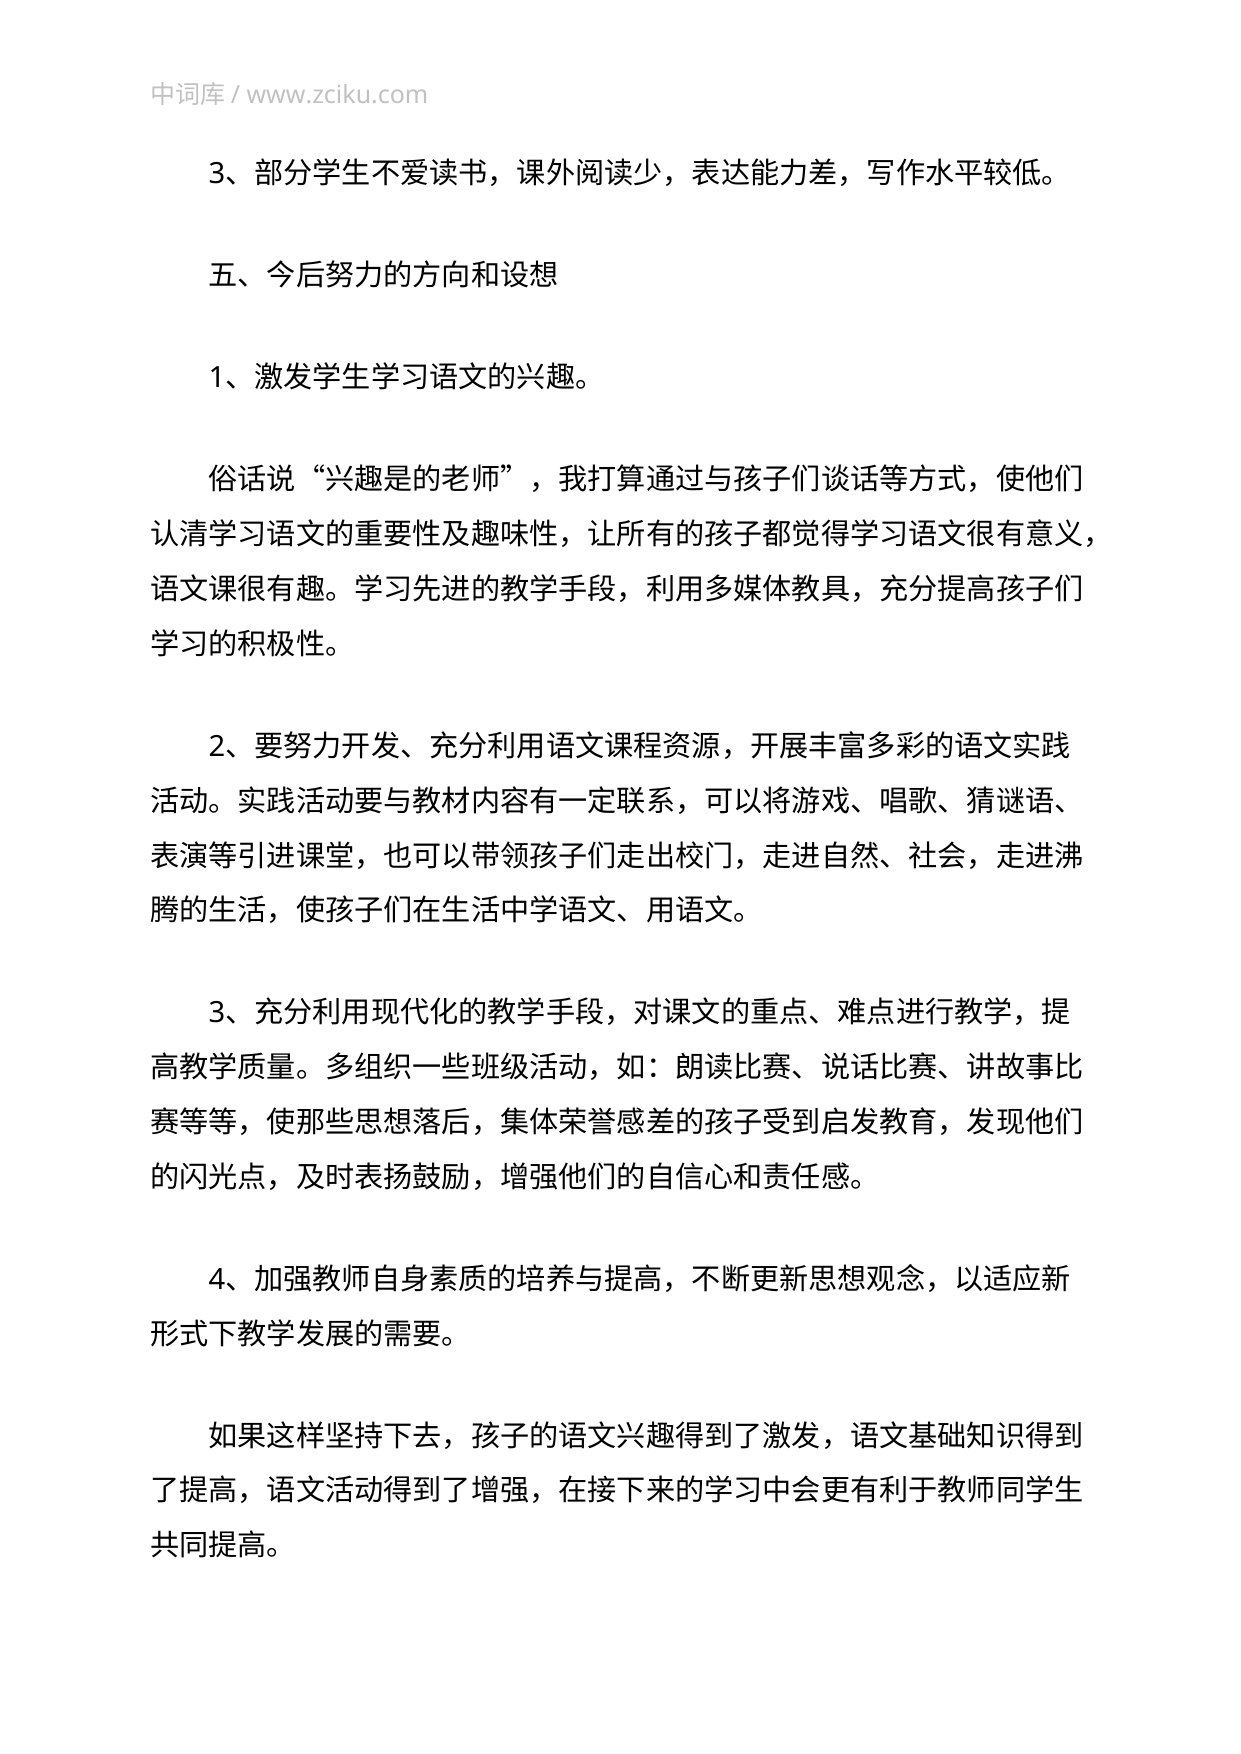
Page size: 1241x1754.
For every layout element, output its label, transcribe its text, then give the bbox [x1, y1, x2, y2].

text 五、今后努力的方向和设想 [150, 252, 1090, 294]
text 1、激发学生学习语文的兴趣。 [150, 354, 1090, 396]
text 3、充分利用现代化的教学手段，对课文的重点、难点进行教学，提高教学质量。多组织一些班级活动，如：朗读比赛、说话比赛、讲故事比赛等等，使那些思想落后，集体荣誉感差的孩子受到启发教育，发现他们的闪光点，及时表扬鼓励，增强他们的自信心和责任感。 [150, 989, 1090, 1196]
text 2、要努力开发、充分利用语文课程资源，开展丰富多彩的语文实践活动。实践活动要与教材内容有一定联系，可以将游戏、唱歌、猜谜语、表演等引进课堂，也可以带领孩子们走出校门，走进自然、社会，走进沸腾的生活，使孩子们在生活中学语文、用语文。 [150, 722, 1090, 929]
text 4、加强教师自身素质的培养与提高，不断更新思想观念，以适应新形式下教学发展的需要。 [150, 1255, 1090, 1353]
text 如果这样坚持下去，孩子的语文兴趣得到了激发，语文基础知识得到了提高，语文活动得到了增强，在接下来的学习中会更有利于教师同学生共同提高。 [150, 1412, 1090, 1564]
text 俗话说“兴趣是的老师”，我打算通过与孩子们谈话等方式，使他们认清学习语文的重要性及趣味性，让所有的孩子都觉得学习语文很有意义，语文课很有趣。学习先进的教学手段，利用多媒体教具，充分提高孩子们学习的积极性。 [150, 456, 1090, 663]
text 3、部分学生不爱读书，课外阅读少，表达能力差，写作水平较低。 [150, 150, 1090, 192]
